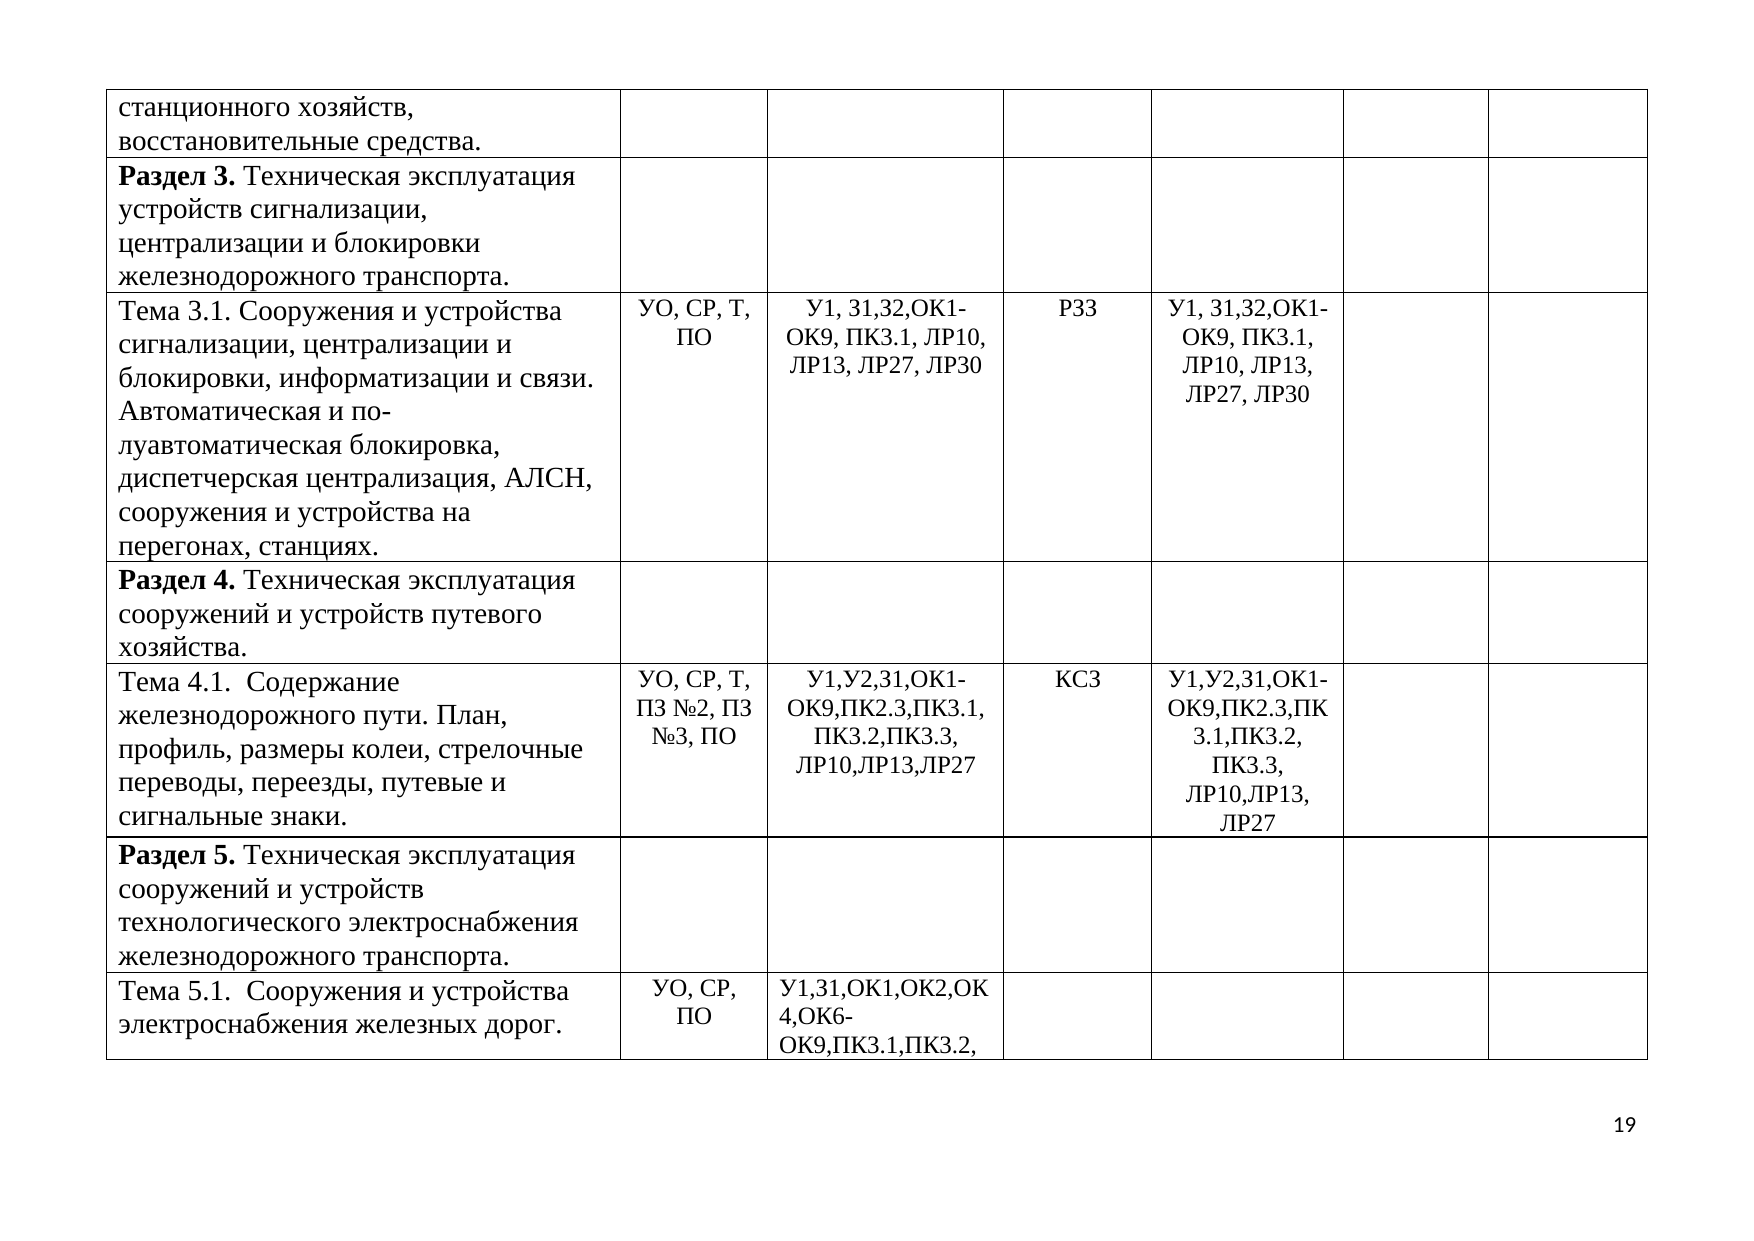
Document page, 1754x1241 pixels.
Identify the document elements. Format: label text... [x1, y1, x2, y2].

table_cell КСЗ [1004, 664, 1151, 836]
table_cell УО, СР, ПО [621, 973, 767, 1059]
table_cell [1344, 293, 1488, 561]
table_cell У1,У2,З1,ОК1-ОК9,ПК2.3,ПК3.1,ПК3.2,ПК3.3, ЛР10,ЛР13,ЛР27 [768, 664, 1003, 836]
table_cell [768, 562, 1003, 663]
table_cell Тема 4.1. Содержание железнодорожного пути. План, профиль, размеры колеи, стрелочные переводы, переезды, путевые и сигнальные знаки. [107, 664, 620, 836]
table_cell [107, 973, 620, 1059]
table_cell [768, 838, 1003, 972]
table_cell [1489, 90, 1647, 157]
table_cell Раздел 4. Техническая эксплуатация сооружений и устройств путевого хозяйства. [107, 562, 620, 663]
table_cell Раздел 5. Техническая эксплуатация сооружений и устройств технологического электроснабжения железнодорожного транспорта. [107, 838, 620, 972]
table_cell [768, 973, 1003, 1059]
table_cell [621, 158, 767, 292]
table_cell [1489, 838, 1647, 972]
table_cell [107, 90, 620, 157]
table_cell [1004, 90, 1151, 157]
table_cell У1, З1,З2,ОК1-ОК9, ПК3.1, ЛР10, ЛР13, ЛР27, ЛР30 [768, 293, 1003, 561]
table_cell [621, 90, 767, 157]
table_cell [1489, 562, 1647, 663]
table_cell [1152, 838, 1343, 972]
table_cell [1152, 973, 1343, 1059]
table_cell [1004, 973, 1151, 1059]
table_cell [1152, 90, 1343, 157]
table_cell [621, 562, 767, 663]
table_cell [1344, 838, 1488, 972]
table_cell [1152, 158, 1343, 292]
table_cell [1489, 158, 1647, 292]
table_cell [1152, 562, 1343, 663]
table_cell [1344, 158, 1488, 292]
table_cell Тема 3.1. Сооружения и устройства сигнализации, централизации и блокировки, информатизации и связи. Автоматическая и по-луавтоматическая блокировка, диспетчерская централизация, АЛСН, сооружения и устройства на перегонах, станциях. [107, 293, 620, 561]
table_cell [1344, 973, 1488, 1059]
table_cell Раздел 3. Техническая эксплуатация устройств сигнализации, централизации и блокировки железнодорожного транспорта. [107, 158, 620, 292]
table_cell [1489, 293, 1647, 561]
table_cell УО, СР, Т, ПЗ №2, ПЗ №3, ПО [621, 664, 767, 836]
table_cell [1344, 90, 1488, 157]
table_cell [621, 838, 767, 972]
table_cell РЗЗ [1004, 293, 1151, 561]
table_cell У1,У2,З1,ОК1-ОК9,ПК2.3,ПК3.1,ПК3.2, ПК3.3, ЛР10,ЛР13, ЛР27 [1152, 664, 1343, 836]
table_cell [1489, 973, 1647, 1059]
table_cell [1004, 838, 1151, 972]
table_cell [768, 158, 1003, 292]
table_cell [1344, 562, 1488, 663]
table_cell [768, 90, 1003, 157]
table_cell [1004, 562, 1151, 663]
table_cell [1489, 664, 1647, 836]
table_cell УО, СР, Т, ПО [621, 293, 767, 561]
table_cell У1, З1,З2,ОК1-ОК9, ПК3.1, ЛР10, ЛР13, ЛР27, ЛР30 [1152, 293, 1343, 561]
table_cell [1344, 664, 1488, 836]
table_cell [1004, 158, 1151, 292]
